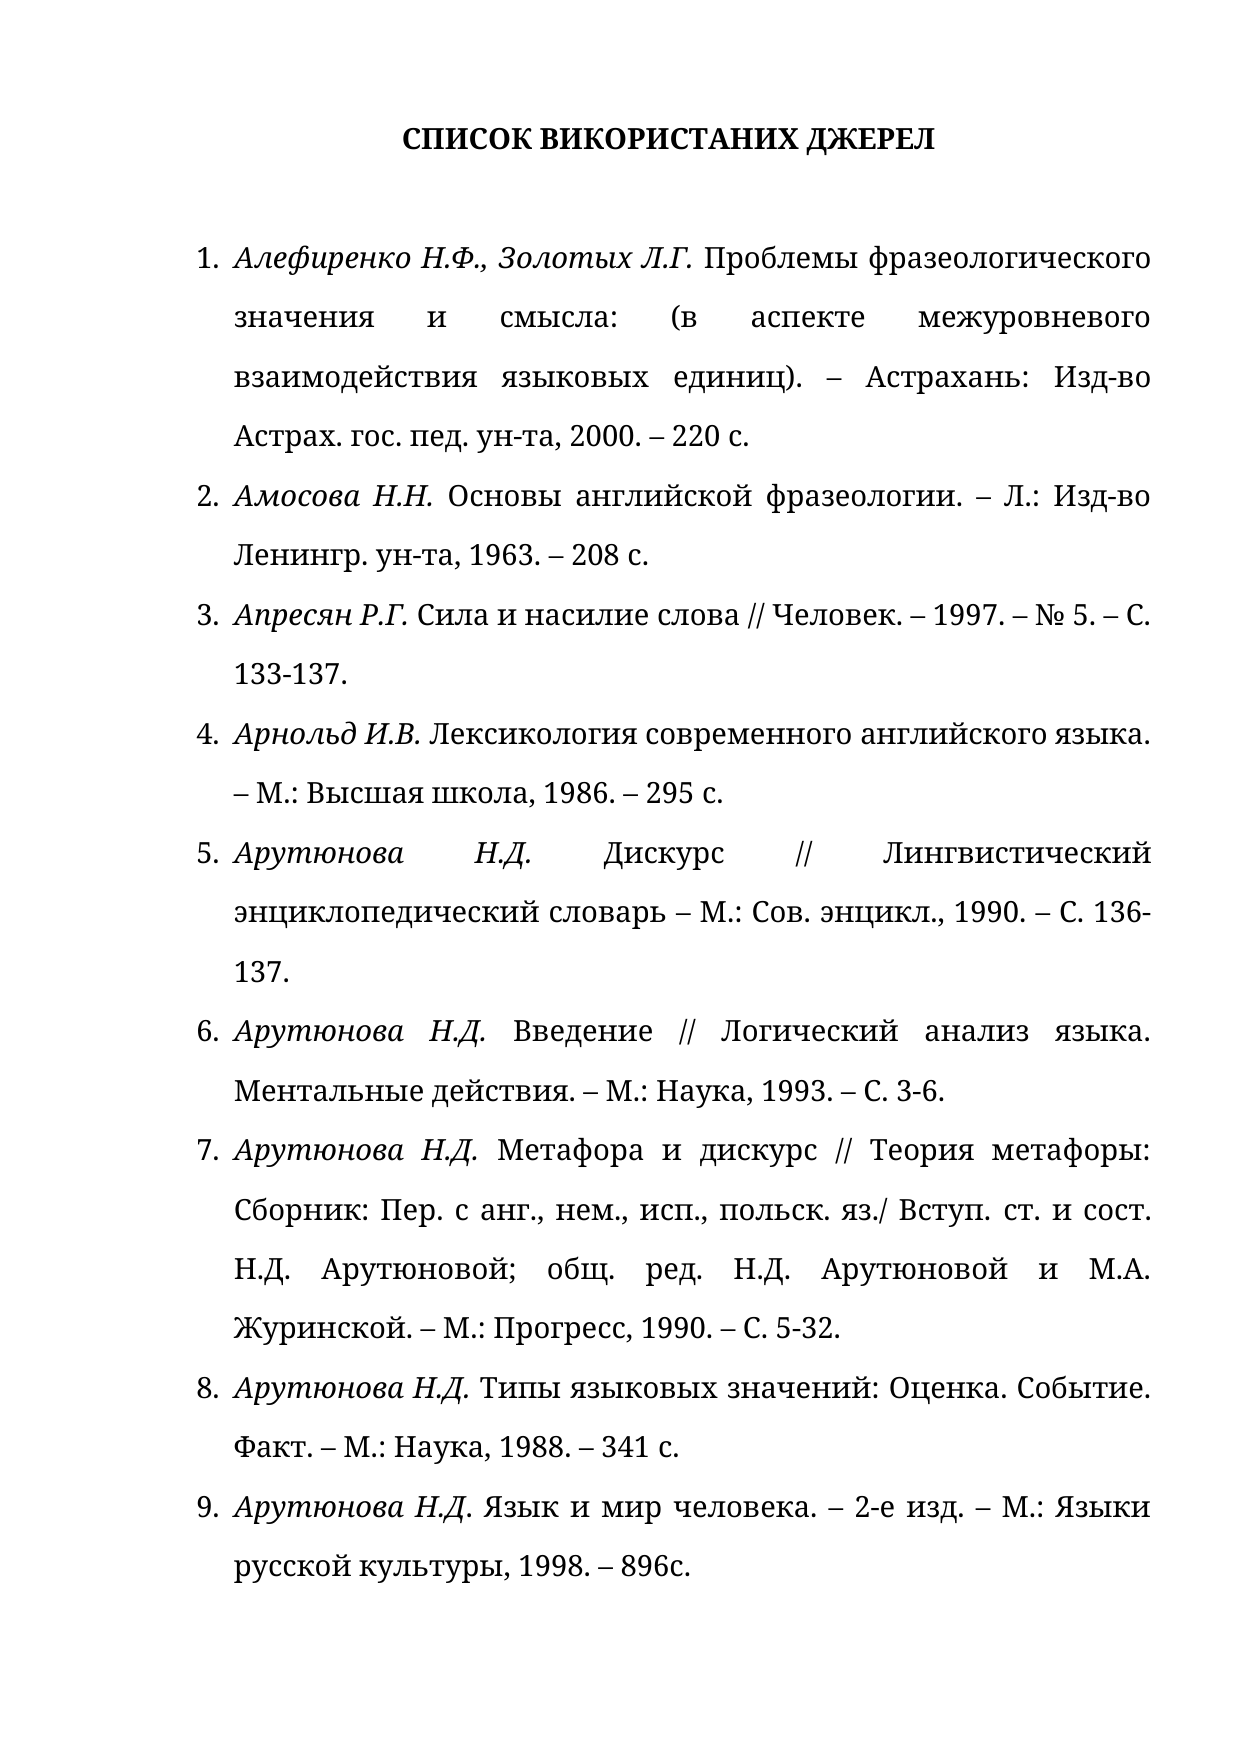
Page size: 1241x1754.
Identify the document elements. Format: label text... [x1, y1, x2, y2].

list Арутюнова Н.Д. Дискурс // Лингвистический энциклопедический словарь – М.: Сов. энцикл., 1990. – С. 136-137. [196, 832, 1152, 991]
list Арутюнова Н.Д. Язык и мир человека. – 2-е изд. – М.: Языки русской культуры, 1998. – 896с. [196, 1486, 1152, 1585]
list Арутюнова Н.Д. Типы языковых значений: Оценка. Событие. Факт. – М.: Наука, 1988. – 341 с. [196, 1367, 1152, 1466]
list Арнольд И.В. Лексикология современного английского языка. – М.: Высшая школа, 1986. – 295 с. [196, 713, 1152, 812]
text СПИСОК ВИКОРИСТАНИХ ДЖЕРЕЛ [177, 118, 1160, 158]
list Арутюнова Н.Д. Введение // Логический анализ языка. Ментальные действия. – М.: Наука, 1993. – С. 3-6. [196, 1010, 1152, 1109]
list Амосова Н.Н. Основы английской фразеологии. – Л.: Изд-во Ленингр. ун-та, 1963. – 208 с. [196, 475, 1152, 574]
list Алефиренко Н.Ф., Золотых Л.Г. Проблемы фразеологического значения и смысла: (в аспекте межуровневого взаимодействия языковых единиц). – Астрахань: Изд-во Астрах. гос. пед. ун-та, 2000. – 220 с. [196, 237, 1152, 455]
list Арутюнова Н.Д. Метафора и дискурс // Теория метафоры: Сборник: Пер. с анг., нем., исп., польск. яз./ Вступ. cт. и сост. Н.Д. Арутюновой; общ. ред. Н.Д. Арутюновой и М.А. Журинской. – М.: Прогресс, 1990. – С. 5-32. [196, 1129, 1152, 1347]
list Апресян Р.Г. Сила и насилие слова // Человек. – 1997. – № 5. – С. 133-137. [196, 594, 1152, 693]
